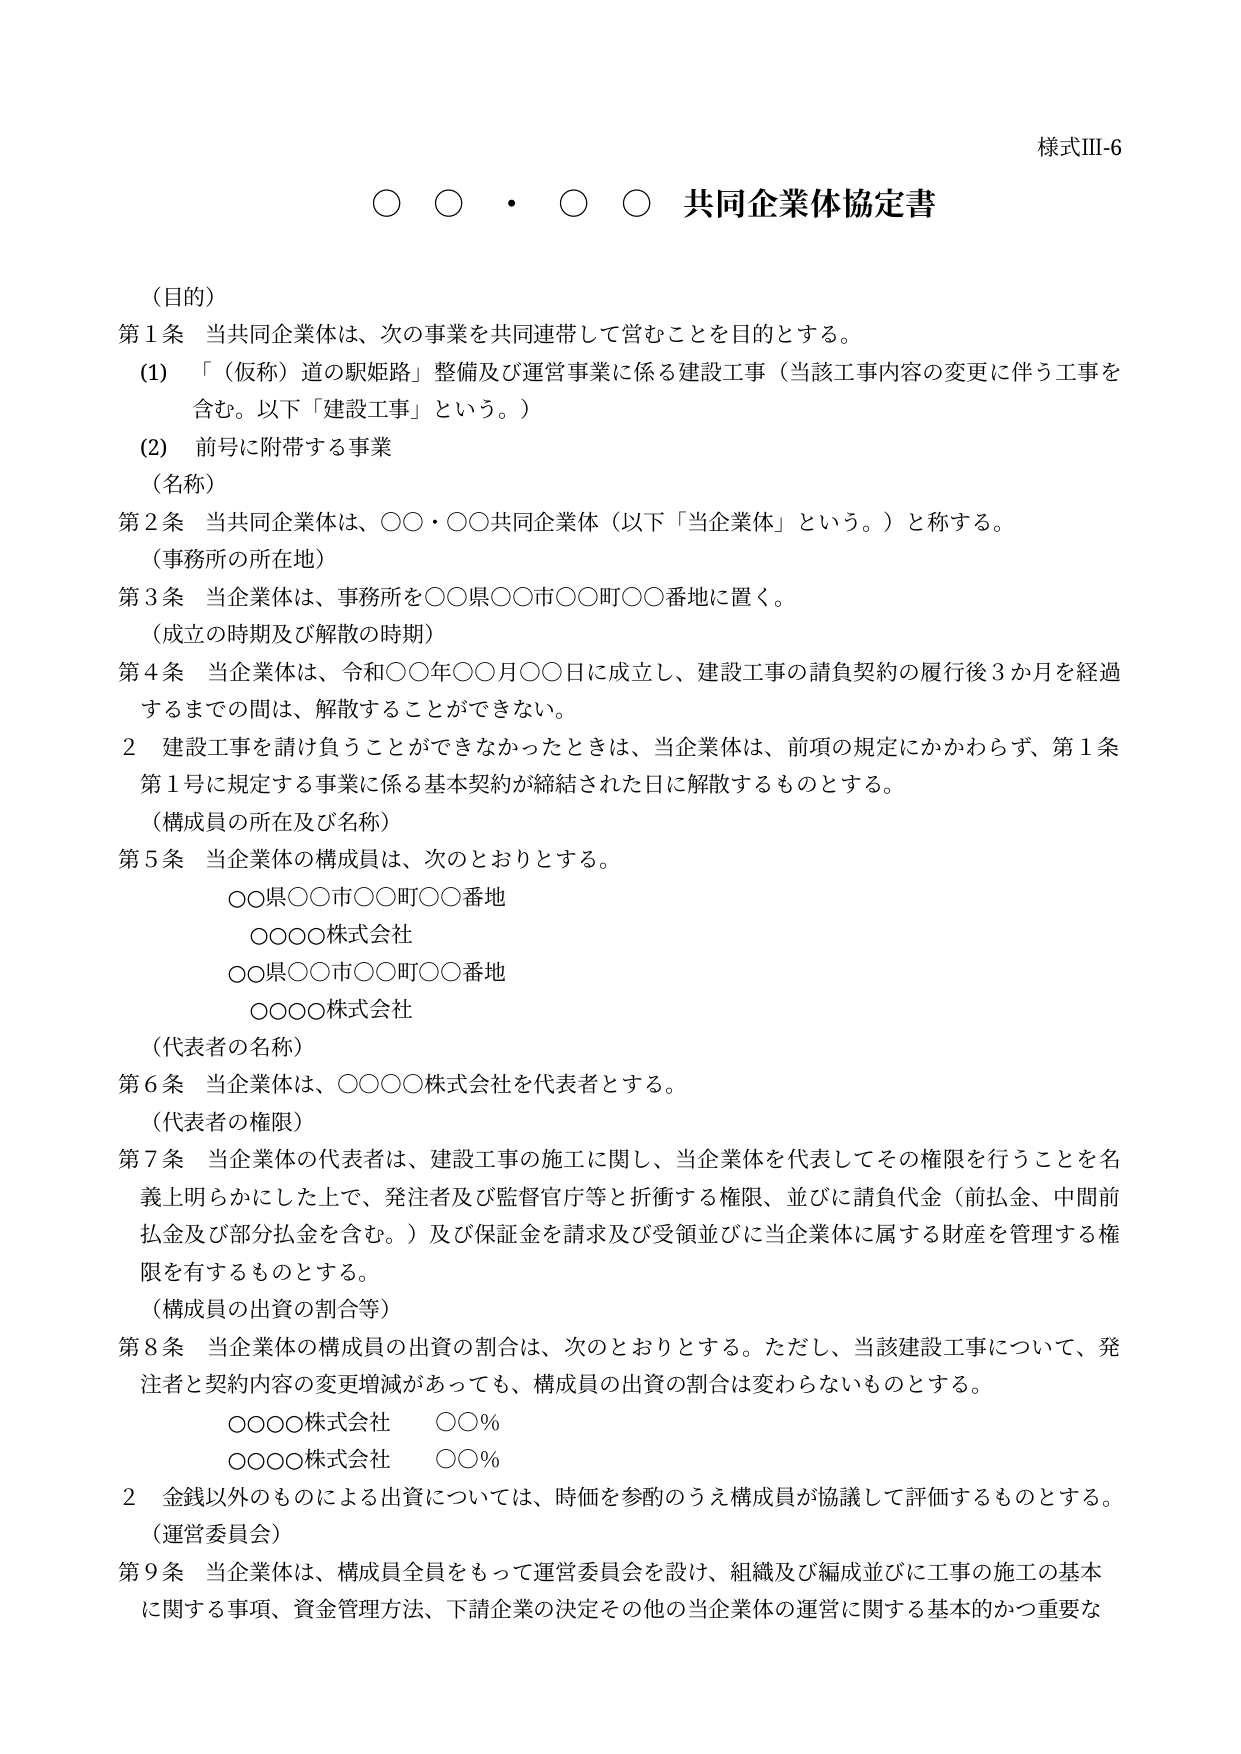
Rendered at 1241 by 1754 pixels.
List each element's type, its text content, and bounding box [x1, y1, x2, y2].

text ○○○○株式会社 ○○％ [118, 1402, 1122, 1439]
text ○○○○株式会社 [118, 989, 1122, 1027]
text （代表者の名称） [118, 1027, 1122, 1064]
text (2) 前号に附帯する事業 [118, 427, 1122, 464]
text 第３条 当企業体は、事務所を○○県○○市○○町○○番地に置く。 [118, 577, 1122, 614]
text （事務所の所在地） [118, 539, 1122, 577]
text ○○県○○市○○町○○番地 [118, 952, 1122, 989]
text （名称） [118, 464, 1122, 502]
text ○○県○○市○○町○○番地 [118, 877, 1122, 914]
text ２ 金銭以外のものによる出資については、時価を参酌のうえ構成員が協議して評価するものとする。 [118, 1477, 1122, 1514]
text （構成員の出資の割合等） [118, 1289, 1122, 1327]
text 第１条 当共同企業体は、次の事業を共同連帯して営むことを目的とする。 [118, 314, 1122, 352]
text 様式Ⅲ-6 [118, 127, 1122, 164]
text ２ 建設工事を請け負うことができなかったときは、当企業体は、前項の規定にかかわらず、第１条第１号に規定する事業に係る基本契約が締結された日に解散するものとする。 [118, 727, 1122, 802]
text ○○○○株式会社 ○○％ [118, 1439, 1122, 1477]
text 第５条 当企業体の構成員は、次のとおりとする。 [118, 839, 1122, 877]
text （成立の時期及び解散の時期） [118, 614, 1122, 652]
text 第７条 当企業体の代表者は、建設工事の施工に関し、当企業体を代表してその権限を行うことを名義上明らかにした上で、発注者及び監督官庁等と折衝する権限、並びに請負代金（前払金、中間前払金及び部分払金を含む。）及び保証金を請求及び受領並びに当企業体に属する財産を管理する権限を有するものとする。 [118, 1139, 1122, 1289]
text （運営委員会） [118, 1514, 1122, 1552]
text （目的） [118, 277, 1159, 314]
text （代表者の権限） [118, 1102, 1122, 1139]
text （構成員の所在及び名称） [118, 802, 1122, 839]
text ○ ○ ・ ○ ○ 共同企業体協定書 [118, 164, 1159, 239]
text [118, 1552, 1122, 1627]
text ○○○○株式会社 [118, 914, 1122, 952]
text (1) 「（仮称）道の駅姫路」整備及び運営事業に係る建設工事（当該工事内容の変更に伴う工事を含む。以下「建設工事」という。） [140, 352, 1122, 427]
text 第８条 当企業体の構成員の出資の割合は、次のとおりとする。ただし、当該建設工事について、発注者と契約内容の変更増減があっても、構成員の出資の割合は変わらないものとする。 [118, 1327, 1122, 1402]
text 第６条 当企業体は、○○○○株式会社を代表者とする。 [118, 1064, 1122, 1102]
text 第４条 当企業体は、令和○○年○○月○○日に成立し、建設工事の請負契約の履行後３か月を経過するまでの間は、解散することができない。 [118, 652, 1122, 727]
text 第２条 当共同企業体は、○○・○○共同企業体（以下「当企業体」という。）と称する。 [118, 502, 1122, 539]
